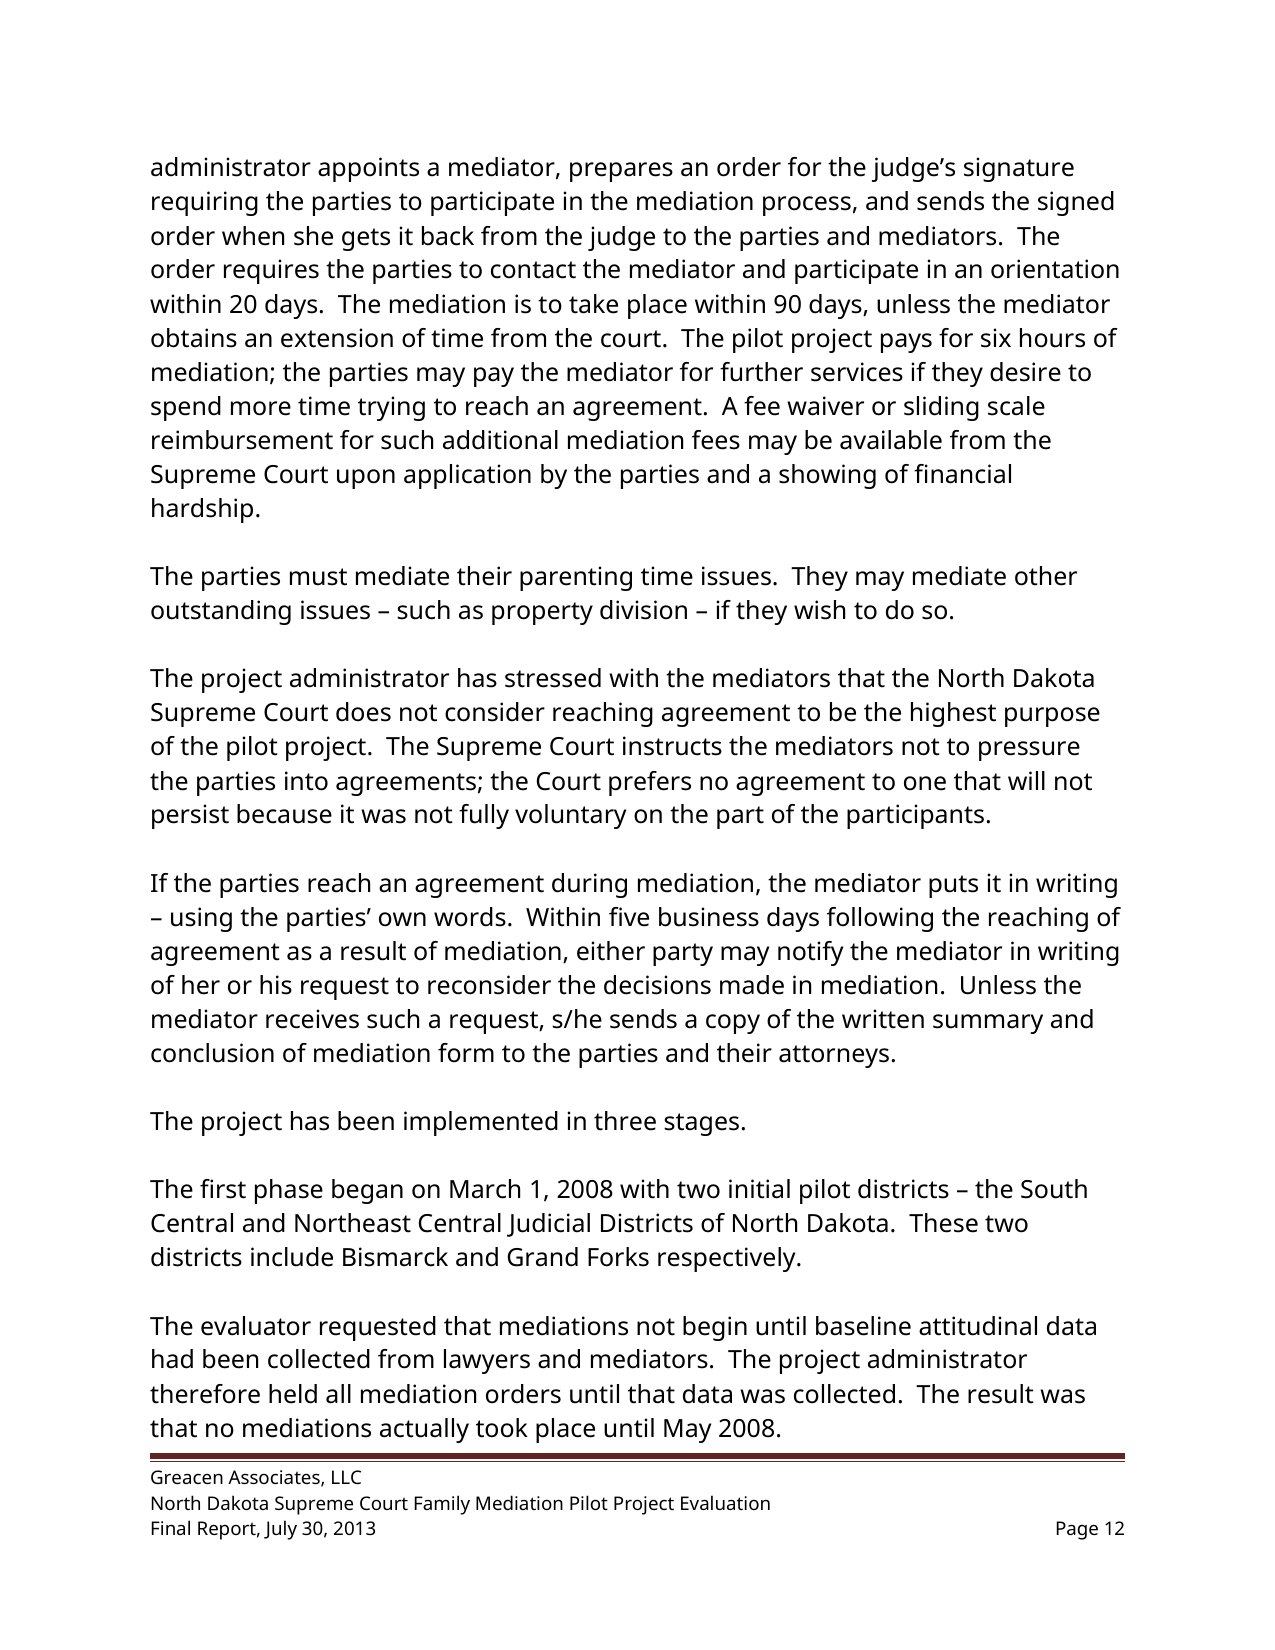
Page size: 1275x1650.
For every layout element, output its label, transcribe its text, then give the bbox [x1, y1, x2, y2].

text If the parties reach an agreement during mediation, the mediator puts it in writing – using the parties’ own words. Within five business days following the reaching of agreement as a result of mediation, either party may notify the mediator in writing of her or his request to reconsider the decisions made in mediation. Unless the mediator receives such a request, s/he sends a copy of the written summary and conclusion of mediation form to the parties and their attorneys. [150, 865, 1125, 1070]
text The evaluator requested that mediations not begin until baseline attitudinal data had been collected from lawyers and mediators. The project administrator therefore held all mediation orders until that data was collected. The result was that no mediations actually took place until May 2008. [150, 1308, 1125, 1444]
text The project has been implemented in three stages. [150, 1104, 1125, 1138]
text The first phase began on March 1, 2008 with two initial pilot districts – the South Central and Northeast Central Judicial Districts of North Dakota. These two districts include Bismarck and Grand Forks respectively. [150, 1172, 1125, 1274]
text The parties must mediate their parenting time issues. They may mediate other outstanding issues – such as property division – if they wish to do so. [150, 559, 1125, 627]
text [150, 150, 1125, 525]
text The project administrator has stressed with the mediators that the North Dakota Supreme Court does not consider reaching agreement to be the highest purpose of the pilot project. The Supreme Court instructs the mediators not to pressure the parties into agreements; the Court prefers no agreement to one that will not persist because it was not fully voluntary on the part of the participants. [150, 661, 1125, 831]
